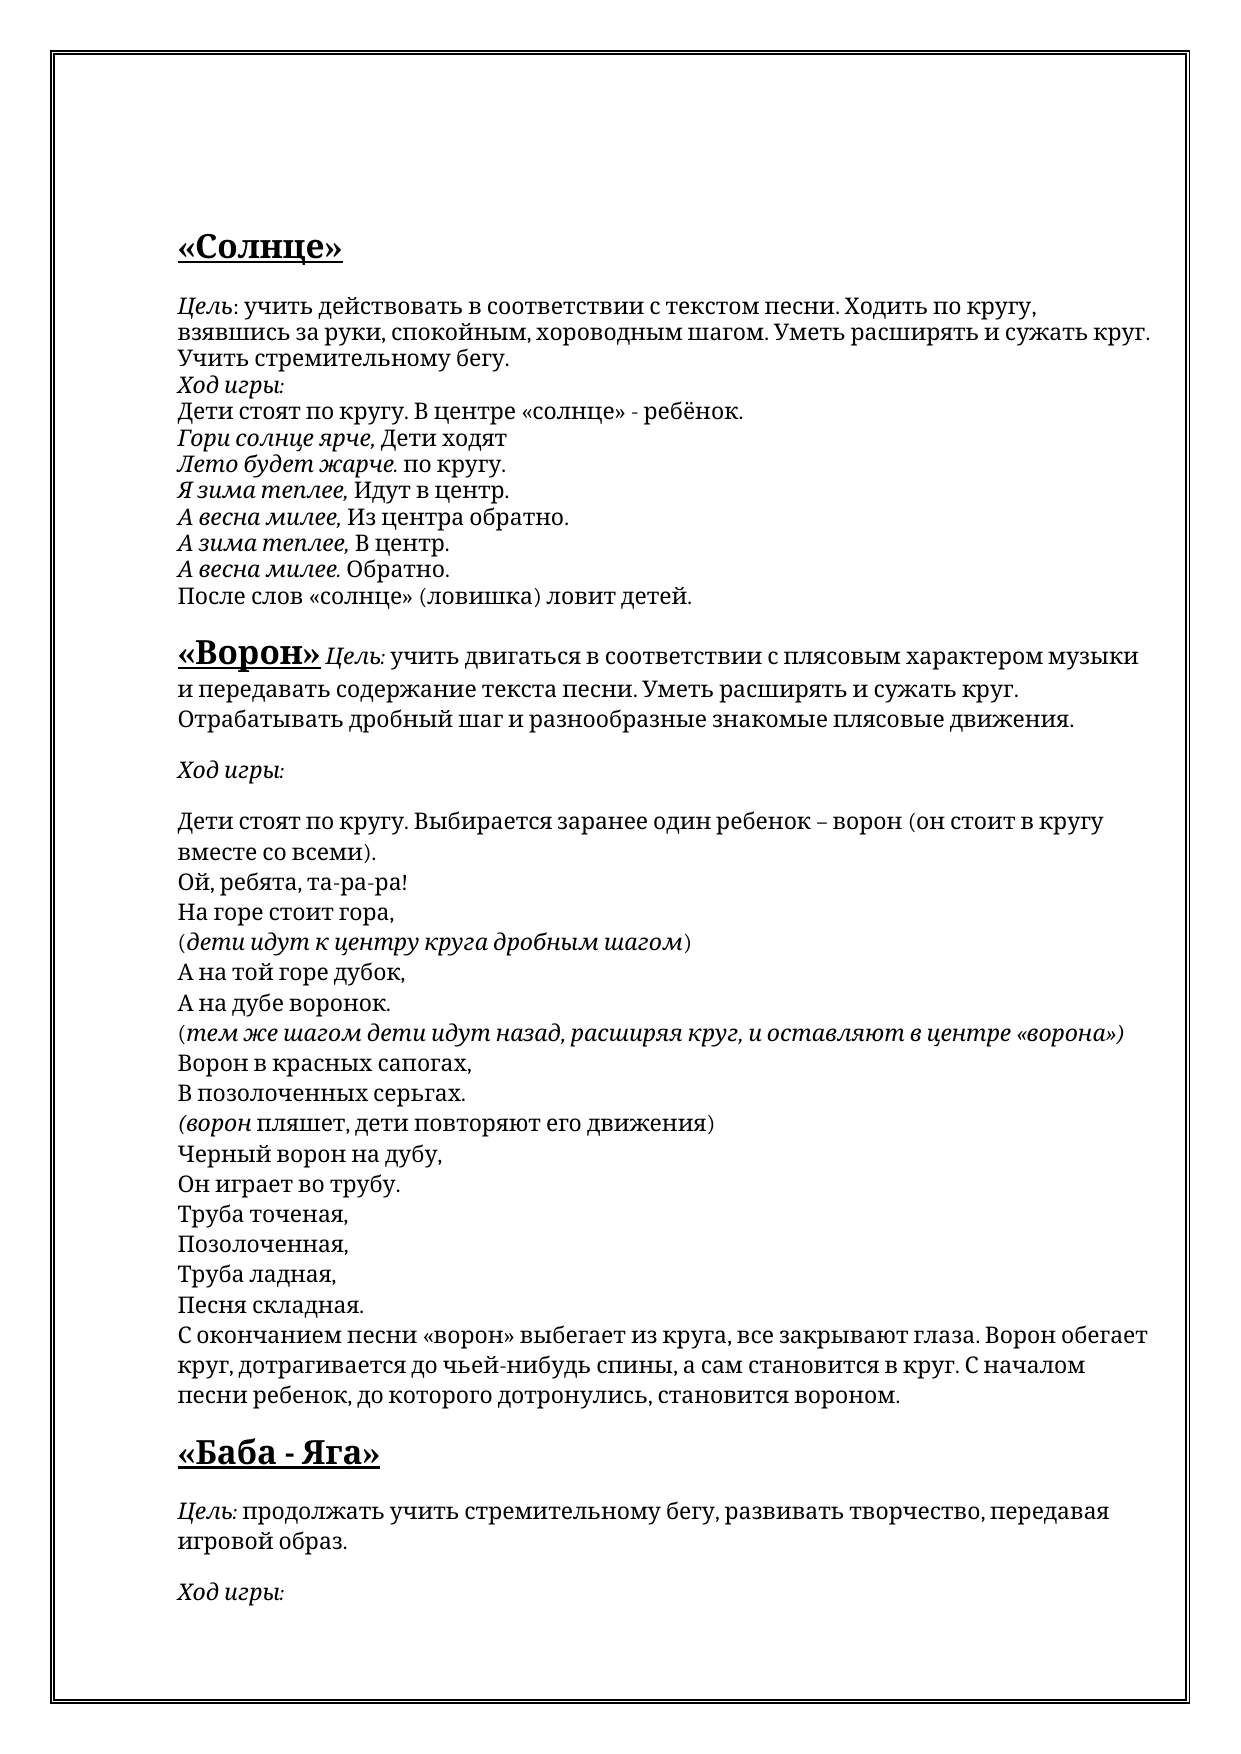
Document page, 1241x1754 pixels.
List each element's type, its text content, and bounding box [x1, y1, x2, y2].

text «Баба - Яга» [177, 1434, 1152, 1472]
text А весна милее, Из центра обратно. [177, 504, 1152, 531]
text После слов «солнце» (ловишка) ловит детей. [177, 583, 1152, 610]
text Ход игры: [177, 1580, 1152, 1607]
text Дети стоят по кругу. В центре «солнце» - ребёнок. [177, 399, 1152, 425]
text А весна милее. Обратно. [177, 557, 1152, 583]
text Ход игры: [177, 758, 1152, 784]
text Гори солнце ярче, Дети ходят [177, 425, 1152, 452]
text Дети стоят по кругу. Выбирается заранее один ребенок – ворон (он стоит в кругу вместе со всеми). Ой, ребята, та-ра-ра! На горе стоит гора, (дети идут к центру круга дробным шагом) А на той горе дубок, А на дубе воронок. (тем же шагом дети идут назад, расширяя круг, и оставляют в центре «ворона») Ворон в красных сапогах, В позолоченных серьгах. (ворон пляшет, дети повторяют его движения) Черный ворон на дубу, Он играет во трубу. Труба точеная, Позолоченная, Труба ладная, Песня складная. С окончанием песни «ворон» выбегает из круга, все закрывают глаза. Ворон обегает круг, дотрагивается до чьей-нибудь спины, а сам становится в круг. С началом песни ребенок, до которого дотронулись, становится вороном. [177, 809, 1152, 1409]
text Ход игры: [177, 373, 1152, 399]
text Цель: учить действовать в соответствии с текстом песни. Ходить по кругу, взявшись за руки, спокойным, хороводным шагом. Уметь расширять и сужать круг. Учить стремительному бегу. [177, 293, 1152, 373]
text Я зима теплее, Идут в центр. [177, 478, 1152, 504]
text Цель: продолжать учить стремительному бегу, развивать творчество, передавая игровой образ. [177, 1499, 1152, 1556]
text «Солнце» [177, 229, 1152, 267]
text Лето будет жарче. по кругу. [177, 452, 1152, 478]
text А зима теплее, В центр. [177, 531, 1152, 557]
text «Ворон» Цель: учить двигаться в соответствии с плясовым характером музыки и передавать содержание текста песни. Уметь расширять и сужать круг. Отрабатывать дробный шаг и разнообразные знакомые плясовые движения. [177, 634, 1152, 733]
